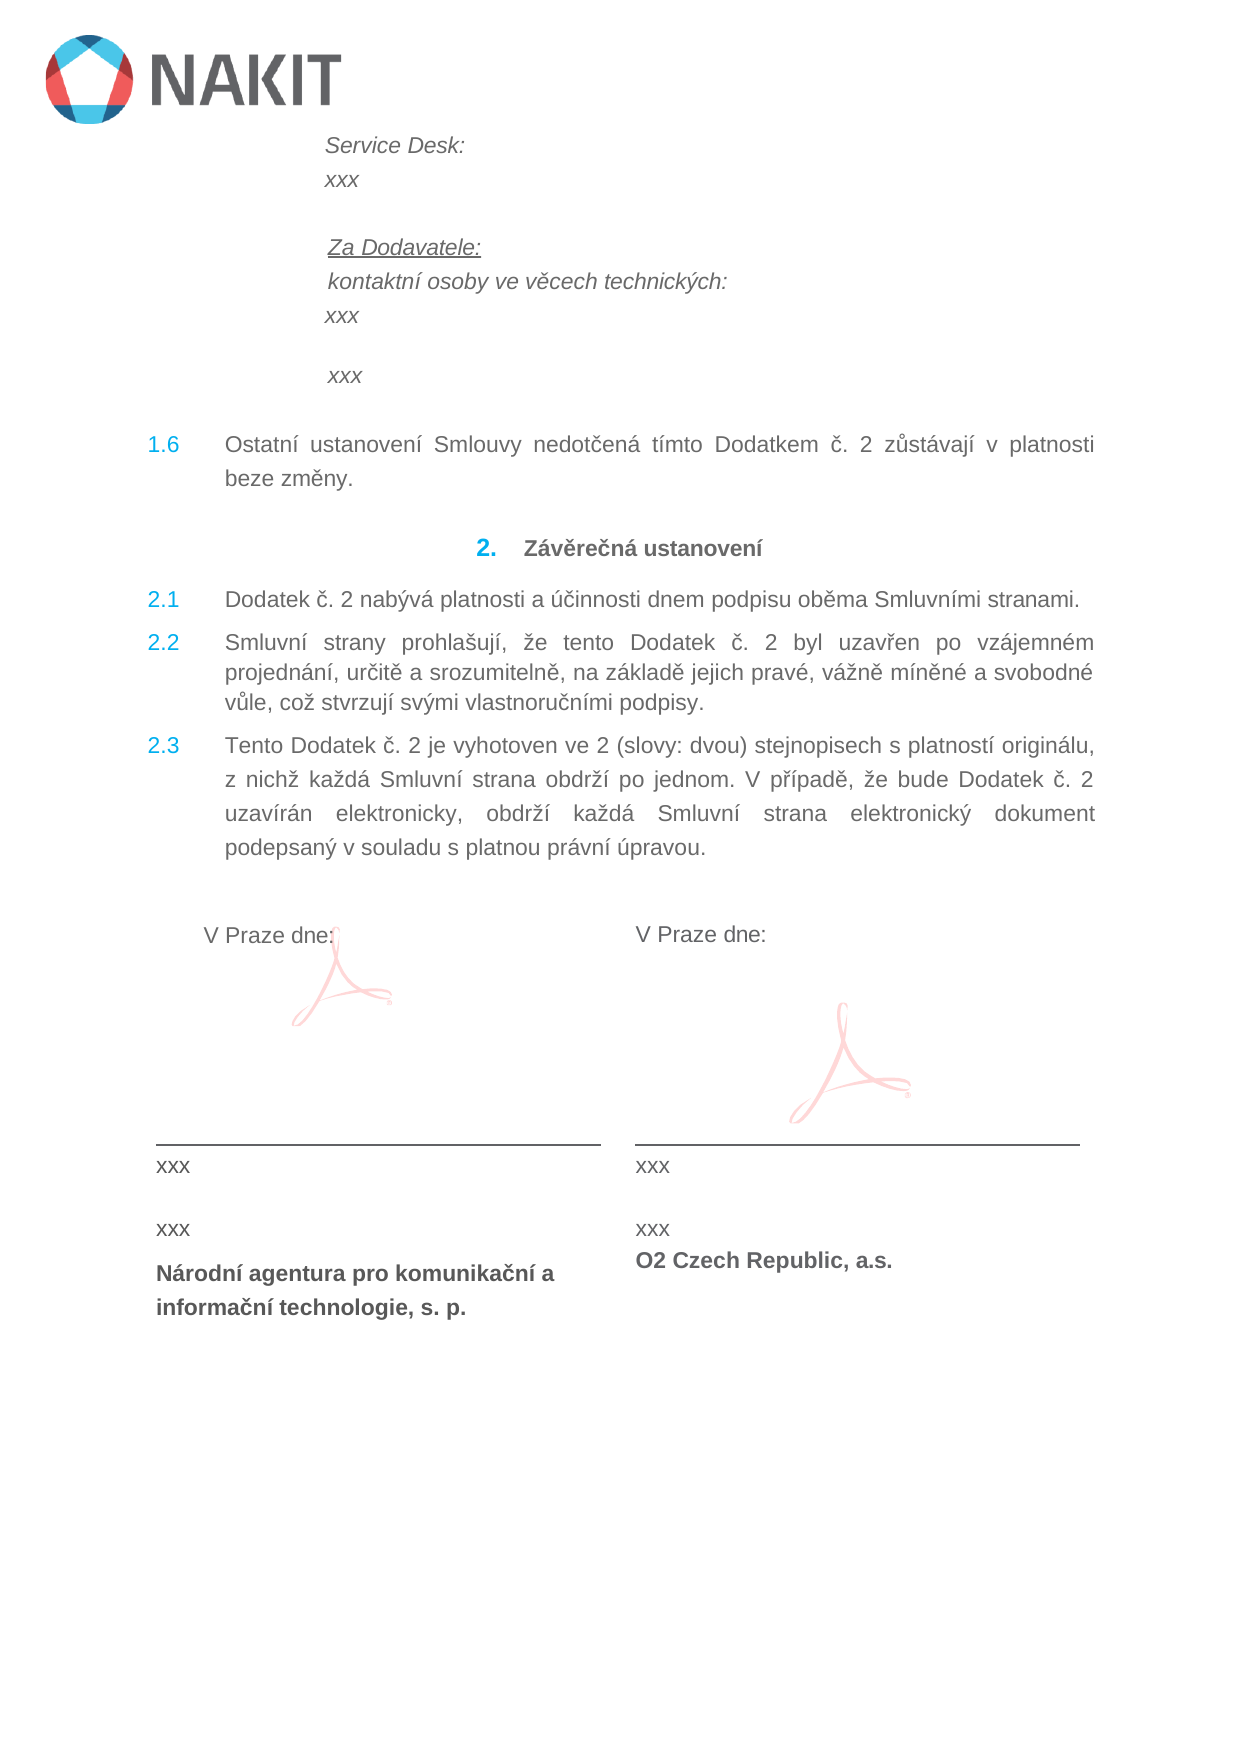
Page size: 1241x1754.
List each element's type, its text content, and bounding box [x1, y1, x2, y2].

subtitle Závěrečná ustanovení [476, 533, 1107, 562]
list Dodatek č. 2 nabývá platnosti a účinnosti dnem podpisu oběma Smluvními stranami. [147, 586, 1107, 612]
text xxx [328, 362, 1107, 388]
picture [45, 35, 342, 124]
text Service Desk: [324, 132, 1107, 158]
list Ostatní ustanovení Smlouvy nedotčená tímto Dodatkem č. 2 zůstávají v platnosti beze změny. [147, 431, 1094, 491]
text xxx [324, 302, 1107, 329]
list Tento Dodatek č. 2 je vyhotoven ve 2 (slovy: dvou) stejnopisech s platností originálu, z nichž každá Smluvní strana obdrží po jednom. V případě, že bude Dodatek č. 2 uzavírán elektronicky, obdrží každá Smluvní strana elektronický dokument podepsaný v souladu s platnou právní úpravou. [147, 732, 1095, 861]
table_header V Praze dne: [486, 923, 774, 950]
text Za Dodavatele: [328, 234, 1107, 260]
table_header V Praze dne: [198, 923, 486, 950]
list Smluvní strany prohlašují, že tento Dodatek č. 2 byl uzavřen po vzájemném projednání, určitě a srozumitelně, na základě jejich pravé, vážně míněné a svobodné vůle, což stvrzují svými vlastnoručními podpisy. [147, 629, 1094, 716]
text kontaktní osoby ve věcech technických: [328, 268, 1107, 294]
text xxx [324, 166, 597, 192]
